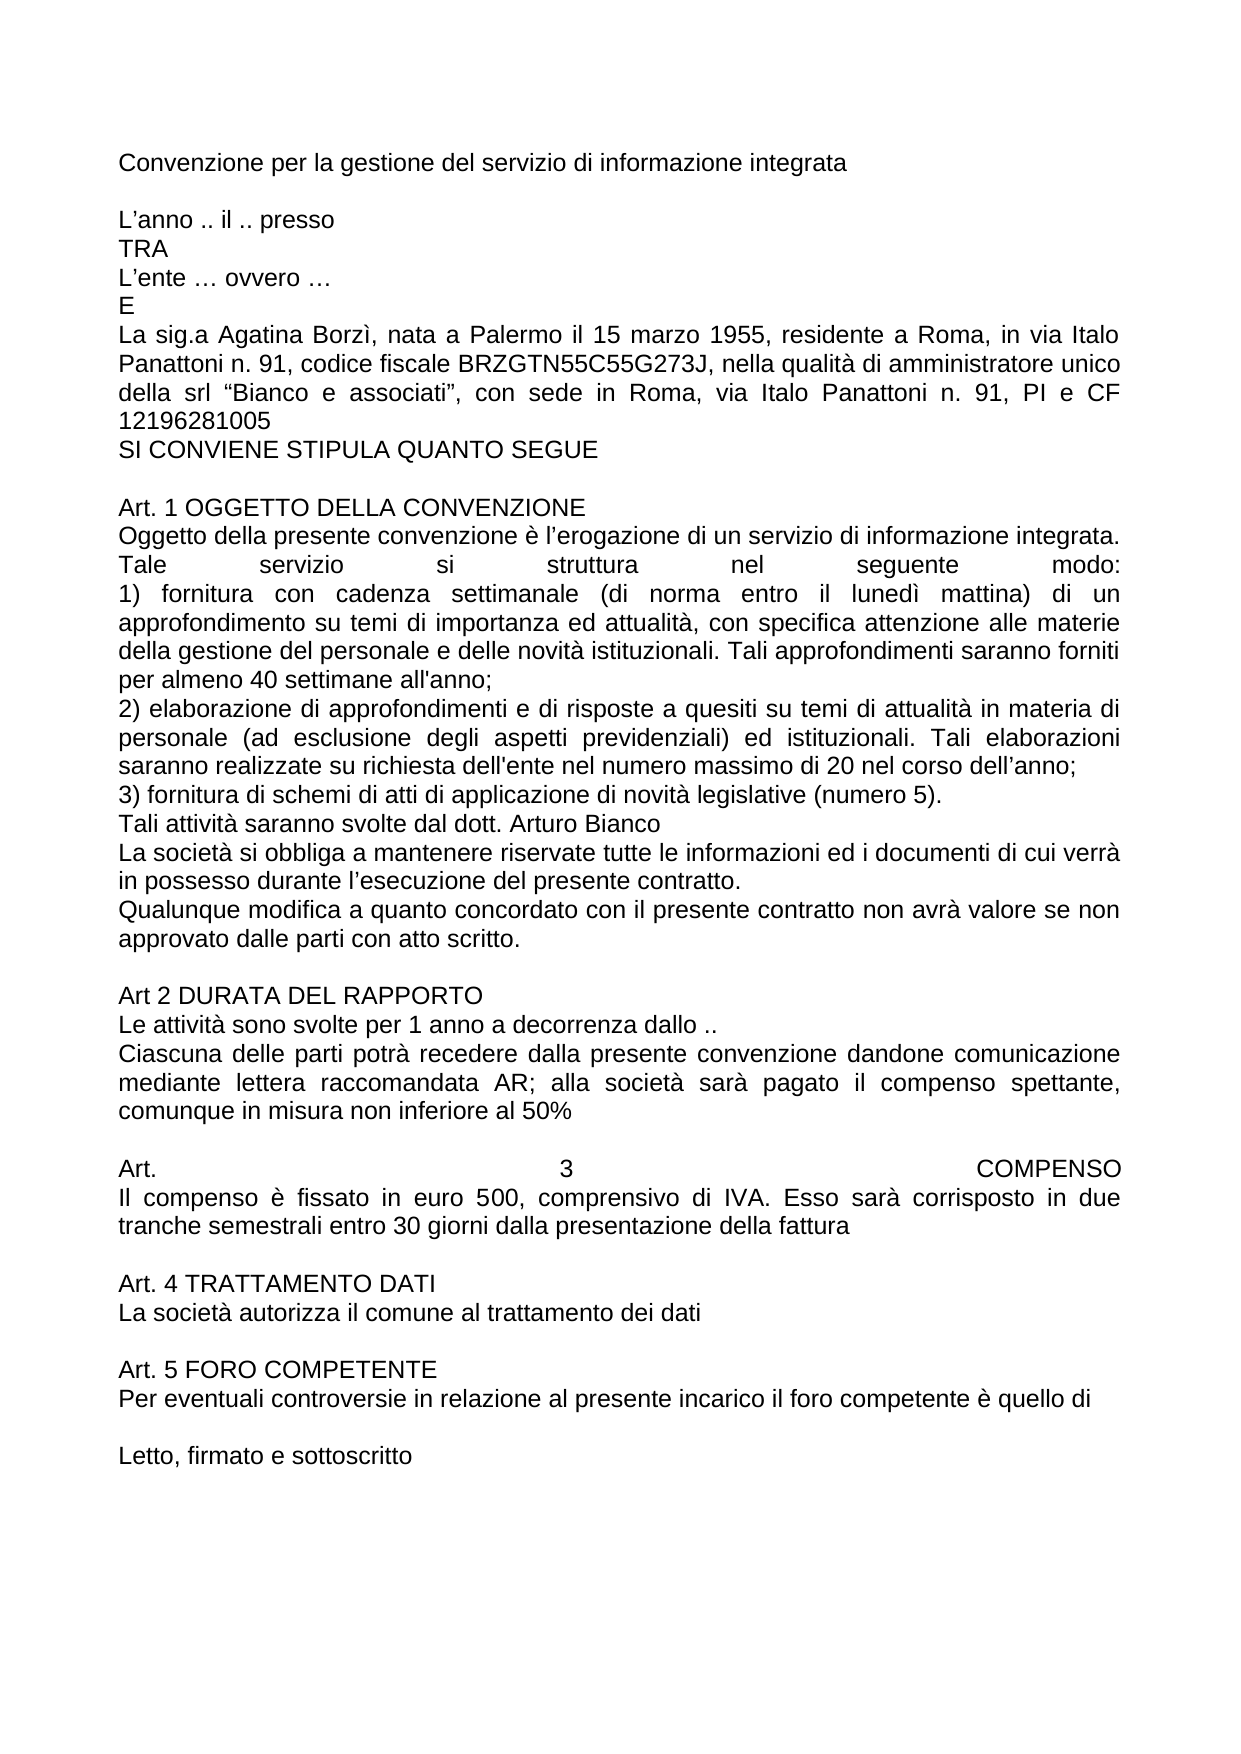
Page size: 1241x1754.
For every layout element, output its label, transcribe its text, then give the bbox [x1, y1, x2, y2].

text L’ente … ovvero … [118, 263, 1122, 291]
text Oggetto della presente convenzione è l’erogazione di un servizio di informazione integrata. Tale servizio si struttura nel seguente modo: 1) fornitura con cadenza settimanale (di norma entro il lunedì mattina) di un approfondimento su temi di importanza ed attualità, con specifica attenzione alle materie della gestione del personale e delle novità istituzionali. Tali approfondimenti saranno forniti per almeno 40 settimane all'anno; [118, 521, 1122, 694]
text E [118, 291, 1122, 320]
text Convenzione per la gestione del servizio di informazione integrata [118, 148, 1122, 176]
text La sig.a Agatina Borzì, nata a Palermo il 15 marzo 1955, residente a Roma, in via Italo Panattoni n. 91, codice fiscale BRZGTN55C55G273J, nella qualità di amministratore unico della srl “Bianco e associati”, con sede in Roma, via Italo Panattoni n. 91, PI e CF 12196281005 [118, 320, 1122, 435]
text 2) elaborazione di approfondimenti e di risposte a quesiti su temi di attualità in materia di personale (ad esclusione degli aspetti previdenziali) ed istituzionali. Tali elaborazioni saranno realizzate su richiesta dell'ente nel numero massimo di 20 nel corso dell’anno; [118, 694, 1122, 780]
text Art. 5 FORO COMPETENTE [118, 1355, 1122, 1384]
text Letto, firmato e sottoscritto [118, 1441, 1122, 1470]
text Tali attività saranno svolte dal dott. Arturo Bianco [118, 809, 1122, 838]
text Qualunque modifica a quanto concordato con il presente contratto non avrà valore se non approvato dalle parti con atto scritto. [118, 895, 1122, 953]
text Ciascuna delle parti potrà recedere dalla presente convenzione dandone comunicazione mediante lettera raccomandata AR; alla società sarà pagato il compenso spettante, comunque in misura non inferiore al 50% [118, 1039, 1122, 1125]
text SI CONVIENE STIPULA QUANTO SEGUE [118, 435, 1122, 464]
text Le attività sono svolte per 1 anno a decorrenza dallo .. [118, 1010, 1122, 1039]
text Per eventuali controversie in relazione al presente incarico il foro competente è quello di [118, 1384, 1122, 1413]
text La società si obbliga a mantenere riservate tutte le informazioni ed i documenti di cui verrà in possesso durante l’esecuzione del presente contratto. [118, 838, 1122, 895]
text Art. 3 COMPENSO Il compenso è fissato in euro 500, comprensivo di IVA. Esso sarà corrisposto in due tranche semestrali entro 30 giorni dalla presentazione della fattura [118, 1154, 1122, 1240]
text La società autorizza il comune al trattamento dei dati [118, 1298, 1122, 1326]
text Art 2 DURATA DEL RAPPORTO [118, 981, 1122, 1010]
text 3) fornitura di schemi di atti di applicazione di novità legislative (numero 5). [118, 780, 1122, 809]
text L’anno .. il .. presso [118, 205, 1122, 234]
text Art. 4 TRATTAMENTO DATI [118, 1269, 1122, 1298]
text Art. 1 OGGETTO DELLA CONVENZIONE [118, 493, 1122, 521]
text TRA [118, 234, 1122, 263]
